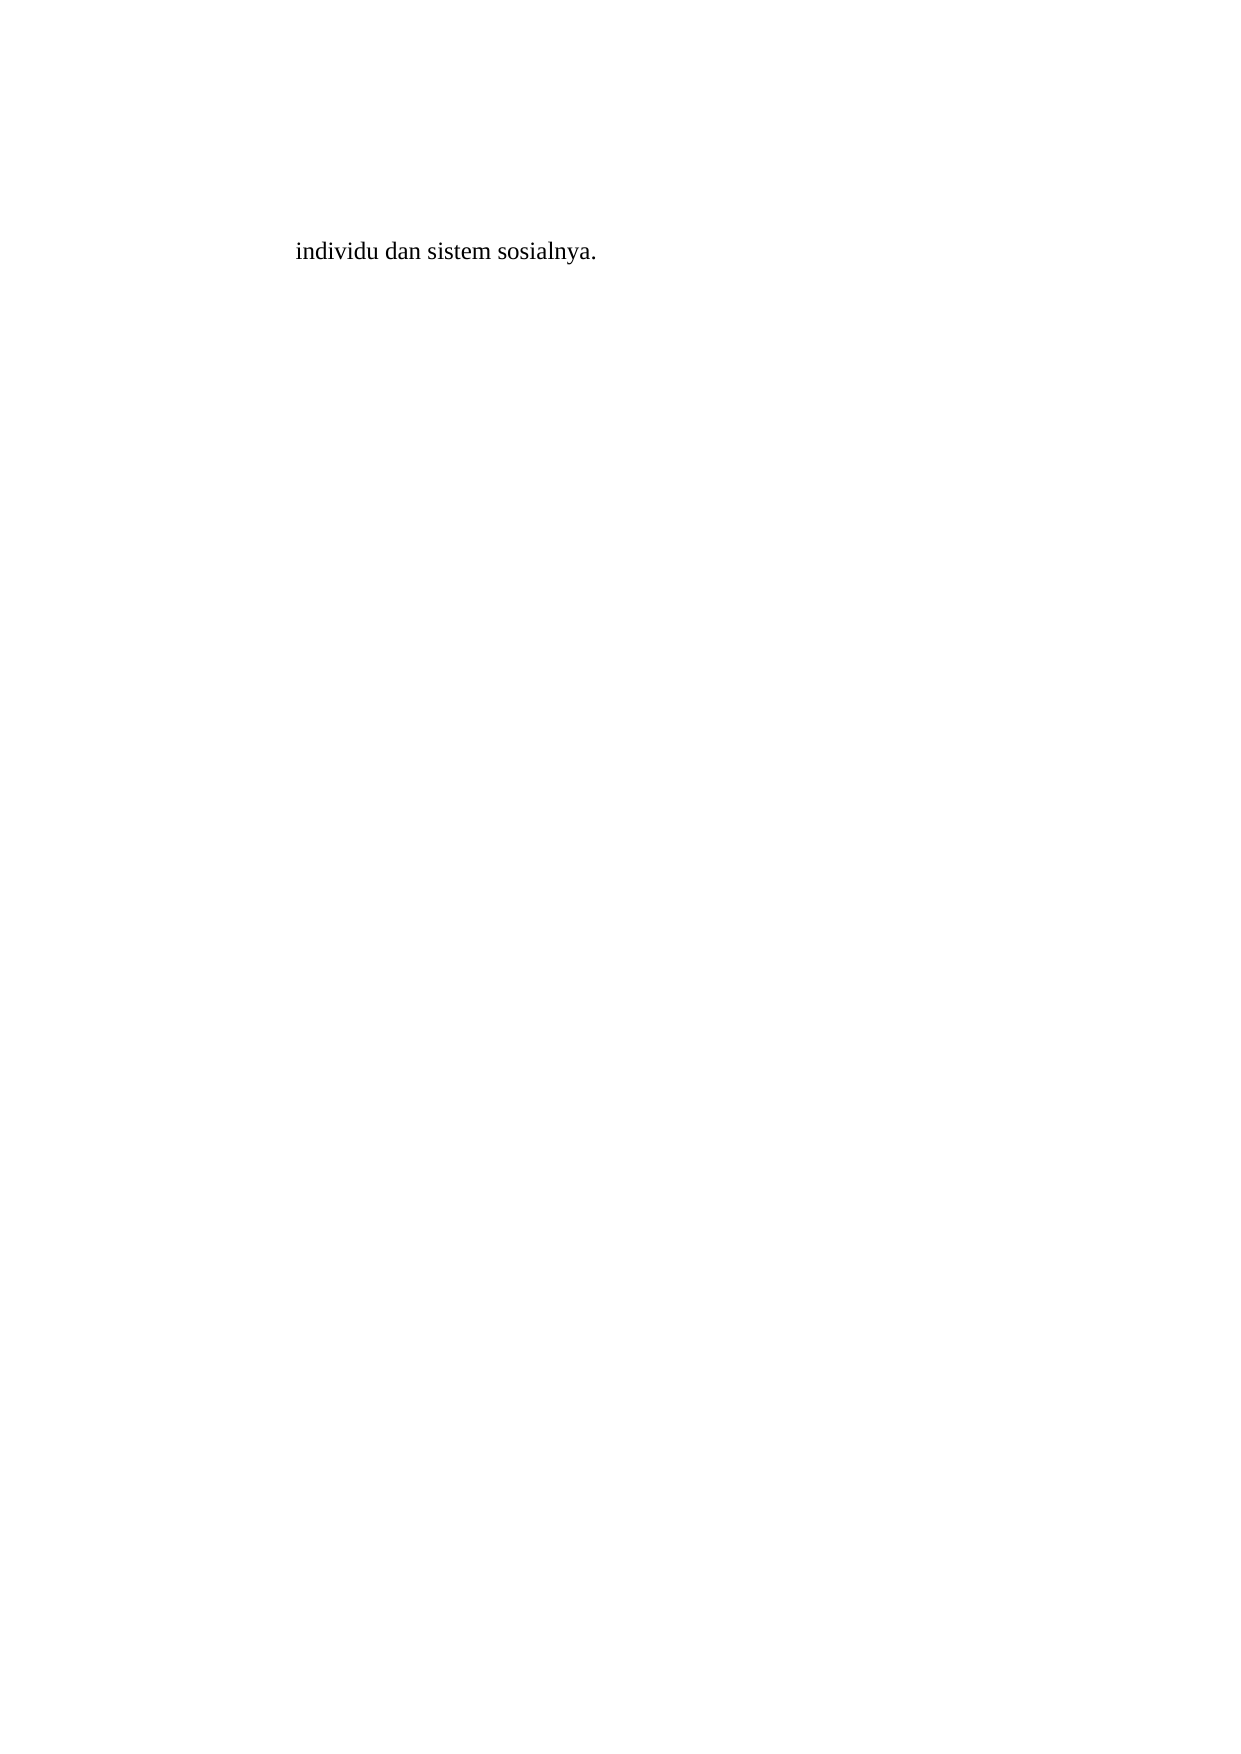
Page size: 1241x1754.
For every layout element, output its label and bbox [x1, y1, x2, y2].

text [295, 236, 1063, 265]
